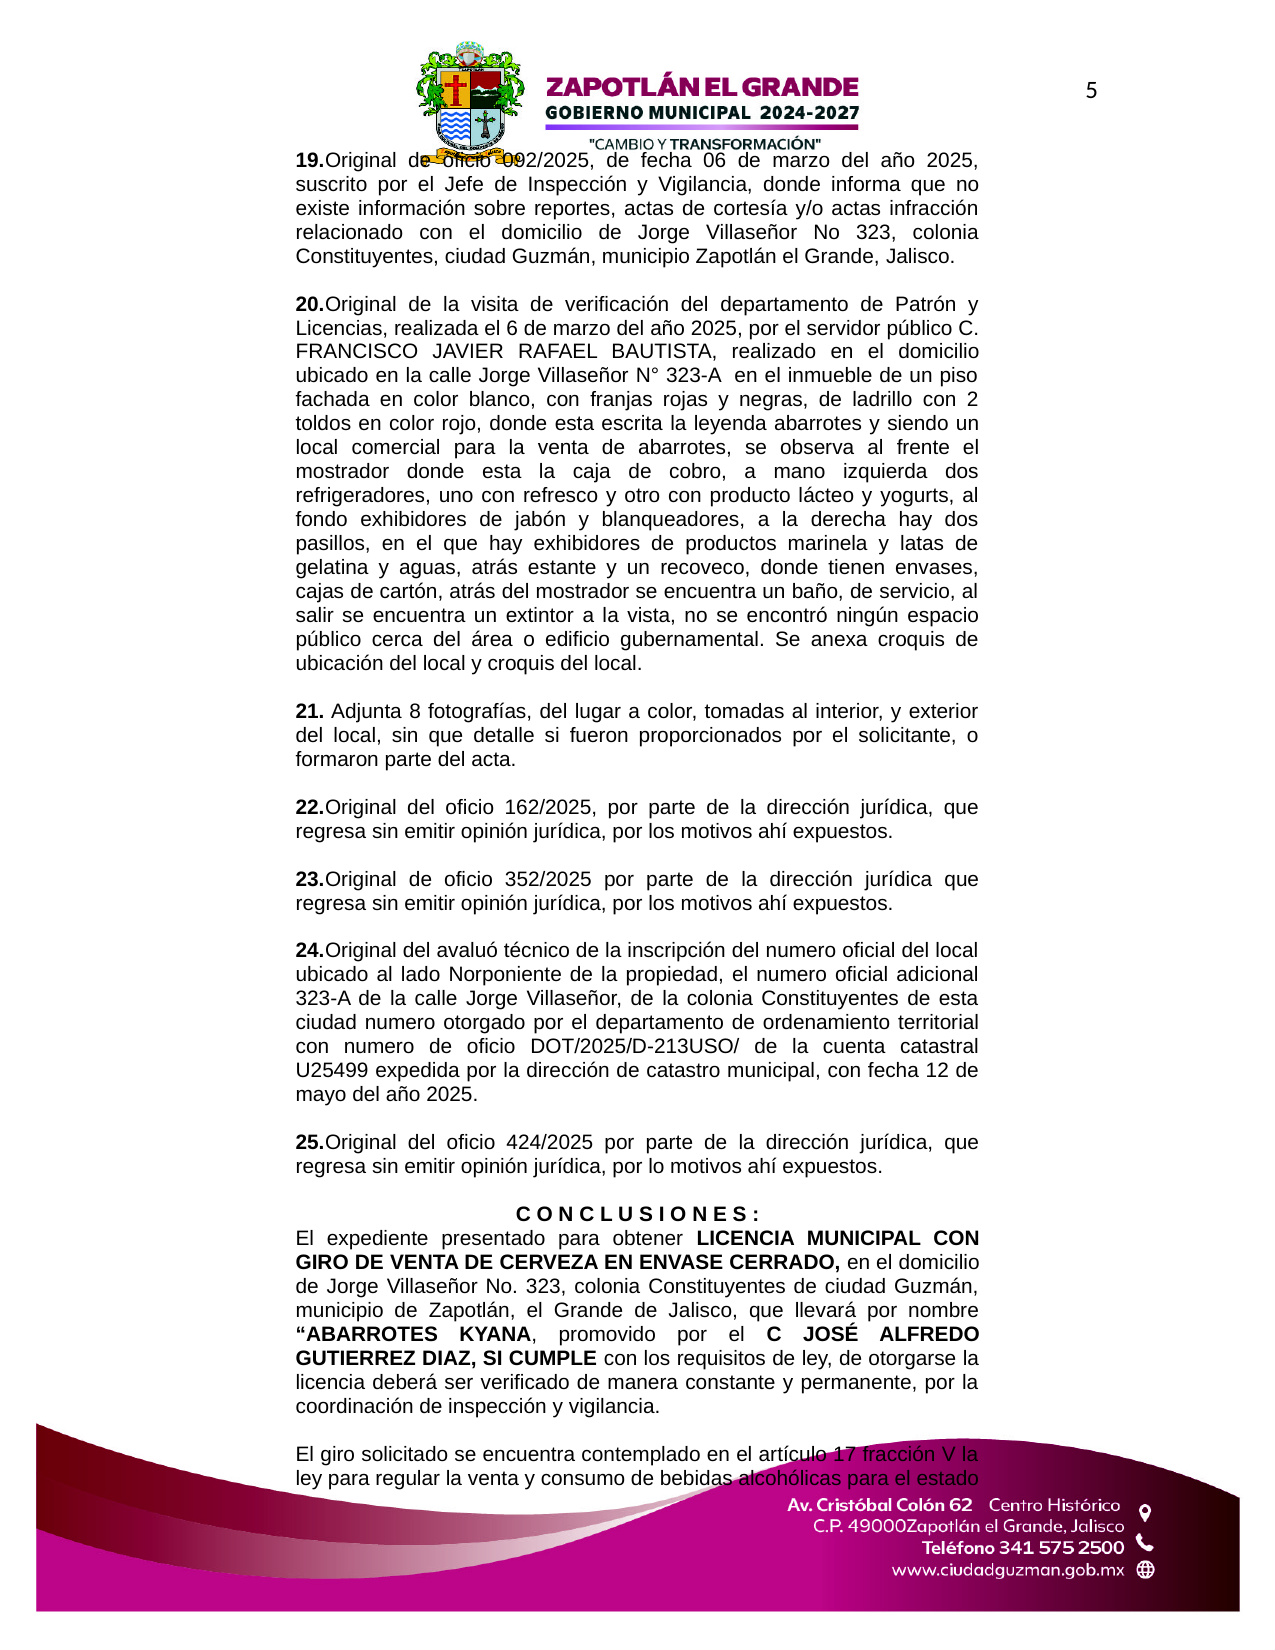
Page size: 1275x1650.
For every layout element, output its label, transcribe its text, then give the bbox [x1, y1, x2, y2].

text El expediente presentado para obtener LICENCIA MUNICIPAL CON GIRO DE VENTA DE CERVEZA EN ENVASE CERRADO, en el domicilio de Jorge Villaseñor No. 323, colonia Constituyentes de ciudad Guzmán, municipio de Zapotlán, el Grande de Jalisco, que llevará por nombre “ABARROTES KYANA, promovido por el C JOSÉ ALFREDO GUTIERREZ DIAZ, SI CUMPLE con los requisitos de ley, de otorgarse la licencia deberá ser verificado de manera constante y permanente, por la coordinación de inspección y vigilancia. [295, 1226, 980, 1417]
text C O N C L U S I O N E S : [295, 1202, 980, 1226]
picture [0, 0, 1275, 1650]
list Original de la visita de verificación del departamento de Patrón y Licencias, realizada el 6 de marzo del año 2025, por el servidor público C. FRANCISCO JAVIER RAFAEL BAUTISTA, realizado en el domicilio ubicado en la calle Jorge Villaseñor N° 323-A en el inmueble de un piso fachada en color blanco, con franjas rojas y negras, de ladrillo con 2 toldos en color rojo, donde esta escrita la leyenda abarrotes y siendo un local comercial para la venta de abarrotes, se observa al frente el mostrador donde esta la caja de cobro, a mano izquierda dos refrigeradores, uno con refresco y otro con producto lácteo y yogurts, al fondo exhibidores de jabón y blanqueadores, a la derecha hay dos pasillos, en el que hay exhibidores de productos marinela y latas de gelatina y aguas, atrás estante y un recoveco, donde tienen envases, cajas de cartón, atrás del mostrador se encuentra un baño, de servicio, al salir se encuentra un extintor a la vista, no se encontró ningún espacio público cerca del área o edificio gubernamental. Se anexa croquis de ubicación del local y croquis del local. [295, 291, 980, 675]
list Original del avaluó técnico de la inscripción del numero oficial del local ubicado al lado Norponiente de la propiedad, el numero oficial adicional 323-A de la calle Jorge Villaseñor, de la colonia Constituyentes de esta ciudad numero otorgado por el departamento de ordenamiento territorial con numero de oficio DOT/2025/D-213USO/ de la cuenta catastral U25499 expedida por la dirección de catastro municipal, con fecha 12 de mayo del año 2025. [295, 938, 980, 1106]
list Original de oficio 092/2025, de fecha 06 de marzo del año 2025, suscrito por el Jefe de Inspección y Vigilancia, donde informa que no existe información sobre reportes, actas de cortesía y/o actas infracción relacionado con el domicilio de Jorge Villaseñor No 323, colonia Constituyentes, ciudad Guzmán, municipio Zapotlán el Grande, Jalisco. [295, 148, 980, 267]
list Adjunta 8 fotografías, del lugar a color, tomadas al interior, y exterior del local, sin que detalle si fueron proporcionados por el solicitante, o formaron parte del acta. [295, 699, 980, 771]
list Original del oficio 162/2025, por parte de la dirección jurídica, que regresa sin emitir opinión jurídica, por los motivos ahí expuestos. [295, 794, 980, 842]
list Original del oficio 424/2025 por parte de la dirección jurídica, que regresa sin emitir opinión jurídica, por lo motivos ahí expuestos. [295, 1130, 980, 1178]
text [295, 1441, 980, 1489]
list Original de oficio 352/2025 por parte de la dirección jurídica que regresa sin emitir opinión jurídica, por los motivos ahí expuestos. [295, 866, 980, 914]
